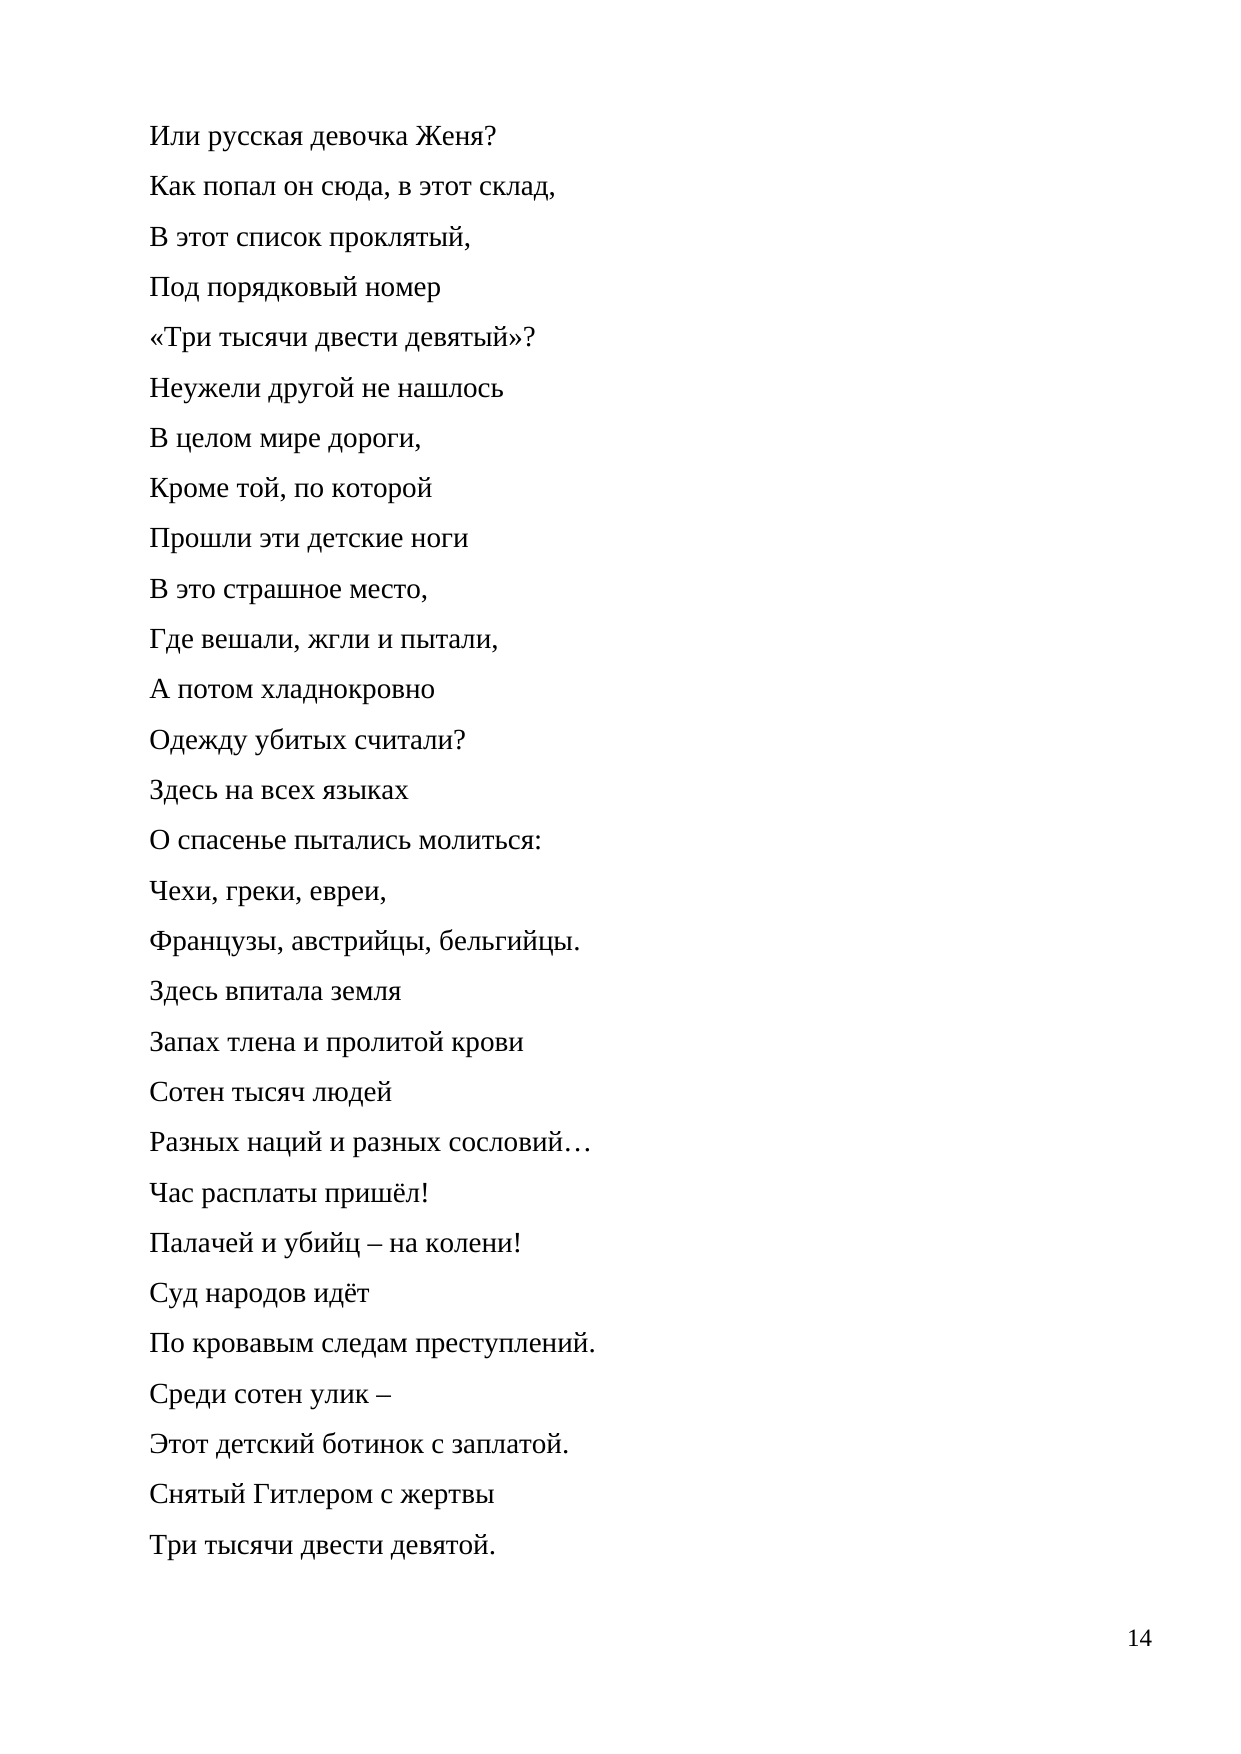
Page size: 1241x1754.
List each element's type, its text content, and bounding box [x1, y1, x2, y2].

text Как попал он сюда, в этот склад, [149, 168, 1152, 202]
text Разных наций и разных сословий… [149, 1124, 1152, 1158]
text Здесь впитала земля [149, 973, 1152, 1007]
text Запах тлена и пролитой крови [149, 1024, 1152, 1057]
text В это страшное место, [149, 571, 1152, 604]
text Суд народов идёт [149, 1275, 1152, 1309]
text Этот детский ботинок с заплатой. [149, 1426, 1152, 1460]
text О спасенье пытались молиться: [149, 822, 1152, 856]
text Или русская девочка Женя? [149, 118, 1152, 152]
text Палачей и убийц – на колени! [149, 1225, 1152, 1258]
text Под порядковый номер [149, 269, 1152, 303]
text Чехи, греки, евреи, [149, 873, 1152, 906]
text «Три тысячи двести девятый»? [149, 319, 1152, 353]
text Прошли эти детские ноги [149, 521, 1152, 554]
text Три тысячи двести девятой. [149, 1527, 1152, 1560]
text По кровавым следам преступлений. [149, 1326, 1152, 1359]
text Снятый Гитлером с жертвы [149, 1477, 1152, 1510]
text Французы, австрийцы, бельгийцы. [149, 923, 1152, 957]
text Одежду убитых считали? [149, 722, 1152, 755]
text Где вешали, жгли и пытали, [149, 621, 1152, 655]
text В этот список проклятый, [149, 219, 1152, 252]
text А потом хладнокровно [149, 672, 1152, 705]
text Сотен тысяч людей [149, 1074, 1152, 1108]
text В целом мире дороги, [149, 420, 1152, 453]
text Кроме той, по которой [149, 470, 1152, 504]
text Здесь на всех языках [149, 772, 1152, 806]
text Неужели другой не нашлось [149, 370, 1152, 403]
text Среди сотен улик – [149, 1376, 1152, 1409]
text Час расплаты пришёл! [149, 1175, 1152, 1208]
